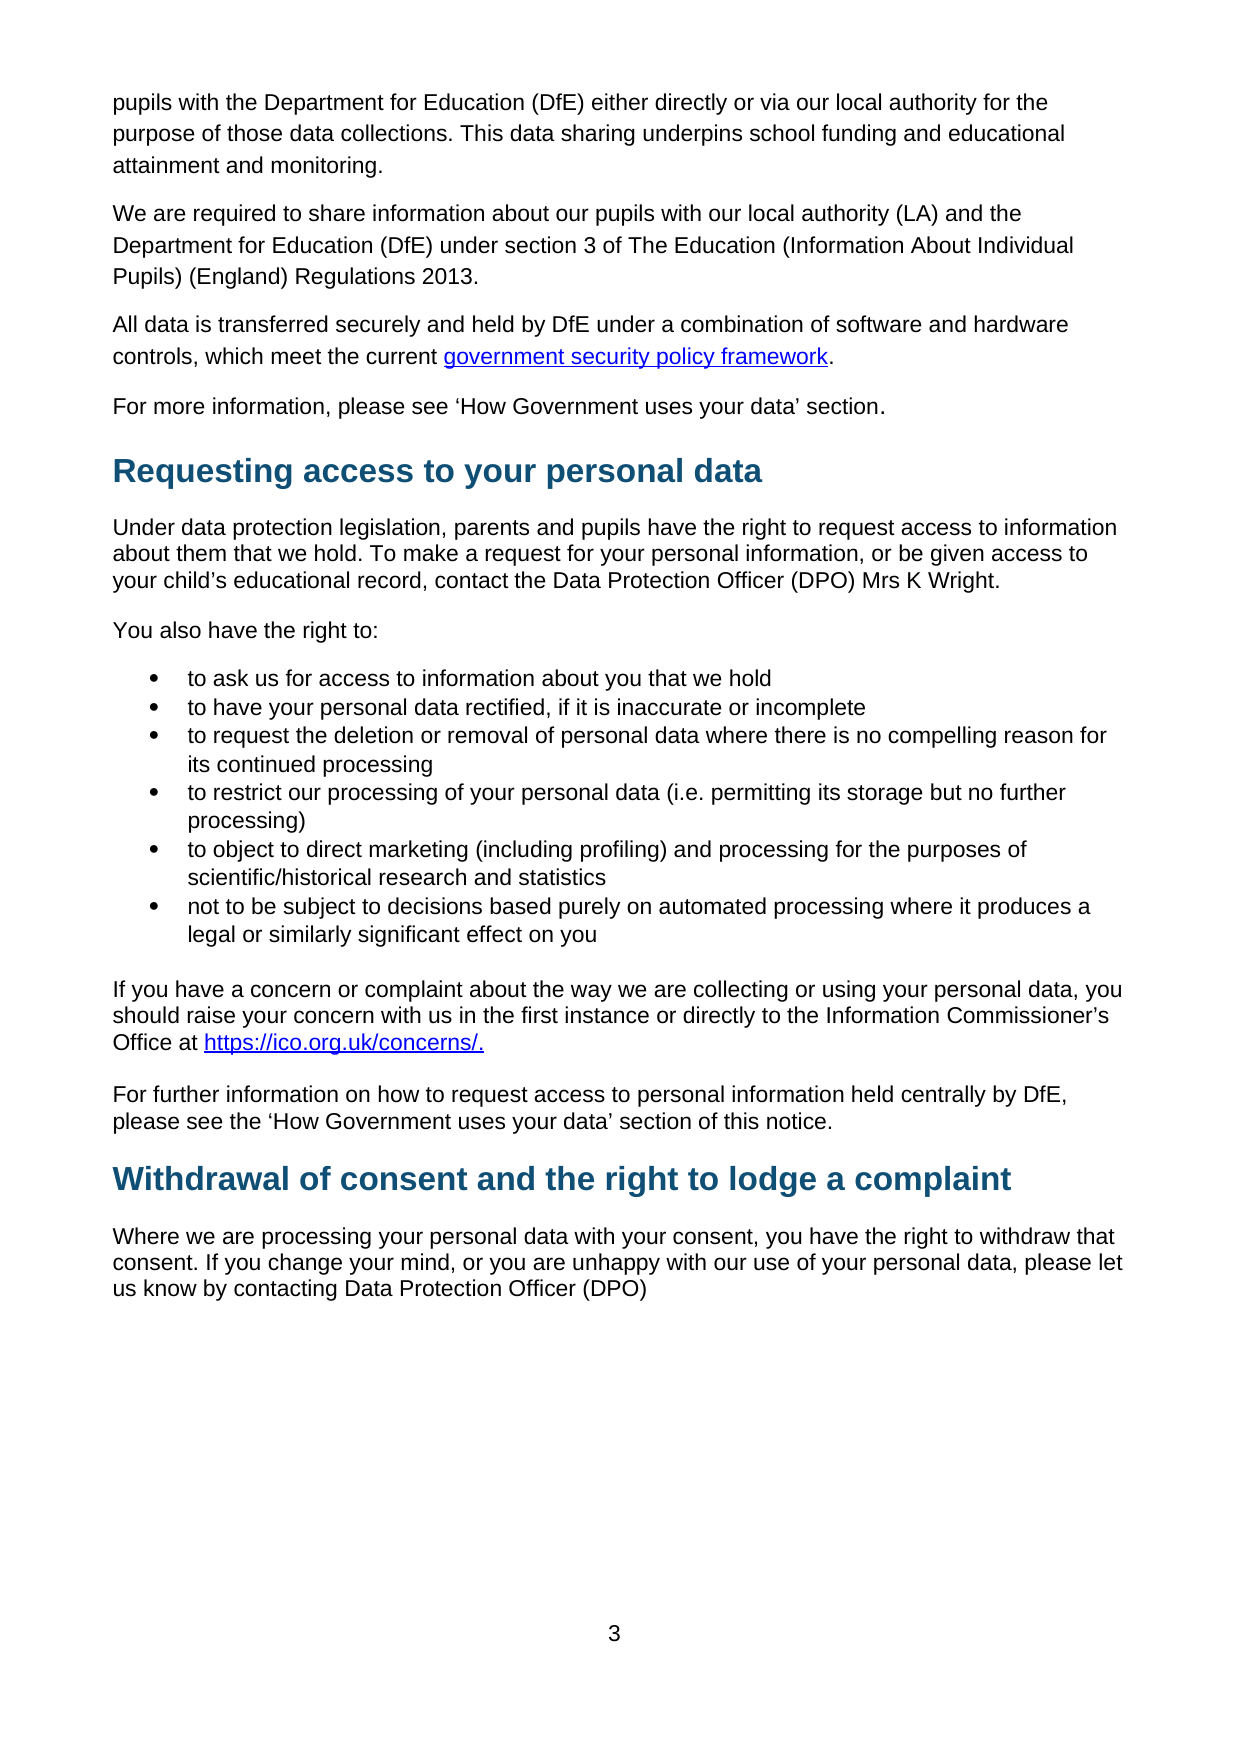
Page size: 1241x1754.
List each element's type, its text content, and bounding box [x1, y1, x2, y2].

list to have your personal data rectified, if it is inaccurate or incomplete [150, 694, 1128, 720]
list not to be subject to decisions based purely on automated processing where it produces a legal or similarly significant effect on you [150, 893, 1128, 948]
list to request the deletion or removal of personal data where there is no compelling reason for its continued processing [150, 722, 1128, 777]
text Where we are processing your personal data with your consent, you have the right to withdraw that consent. If you change your mind, or you are unhappy with our use of your personal data, please let us know by contacting Data Protection Officer (DPO) [112, 1223, 1128, 1302]
text All data is transferred securely and held by DfE under a combination of software and hardware controls, which meet the current government security policy framework. [112, 311, 1128, 369]
list to object to direct marketing (including profiling) and processing for the purposes of scientific/historical research and statistics [150, 836, 1128, 891]
text We are required to share information about our pupils with our local authority (LA) and the Department for Education (DfE) under section 3 of The Education (Information About Individual Pupils) (England) Regulations 2013. [112, 200, 1128, 289]
list to ask us for access to information about you that we hold [150, 665, 1128, 692]
text You also have the right to: [112, 617, 1128, 643]
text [112, 89, 1128, 178]
text If you have a concern or complaint about the way we are collecting or using your personal data, you should raise your concern with us in the first instance or directly to the Information Commissioner’s Office at https://ico.org.uk/concerns/. [112, 976, 1128, 1055]
text For further information on how to request access to personal information held centrally by DfE, please see the ‘How Government uses your data’ section of this notice. [112, 1081, 1128, 1134]
text For more information, please see ‘How Government uses your data’ section. [112, 391, 1128, 420]
subtitle Requesting access to your personal data [112, 451, 1128, 489]
subtitle Withdrawal of consent and the right to lodge a complaint [112, 1159, 1128, 1198]
text Under data protection legislation, parents and pupils have the right to request access to information about them that we hold. To make a request for your personal information, or be given access to your child’s educational record, contact the Data Protection Officer (DPO) Mrs K Wright. [112, 514, 1128, 593]
list to restrict our processing of your personal data (i.e. permitting its storage but no further processing) [150, 779, 1128, 834]
